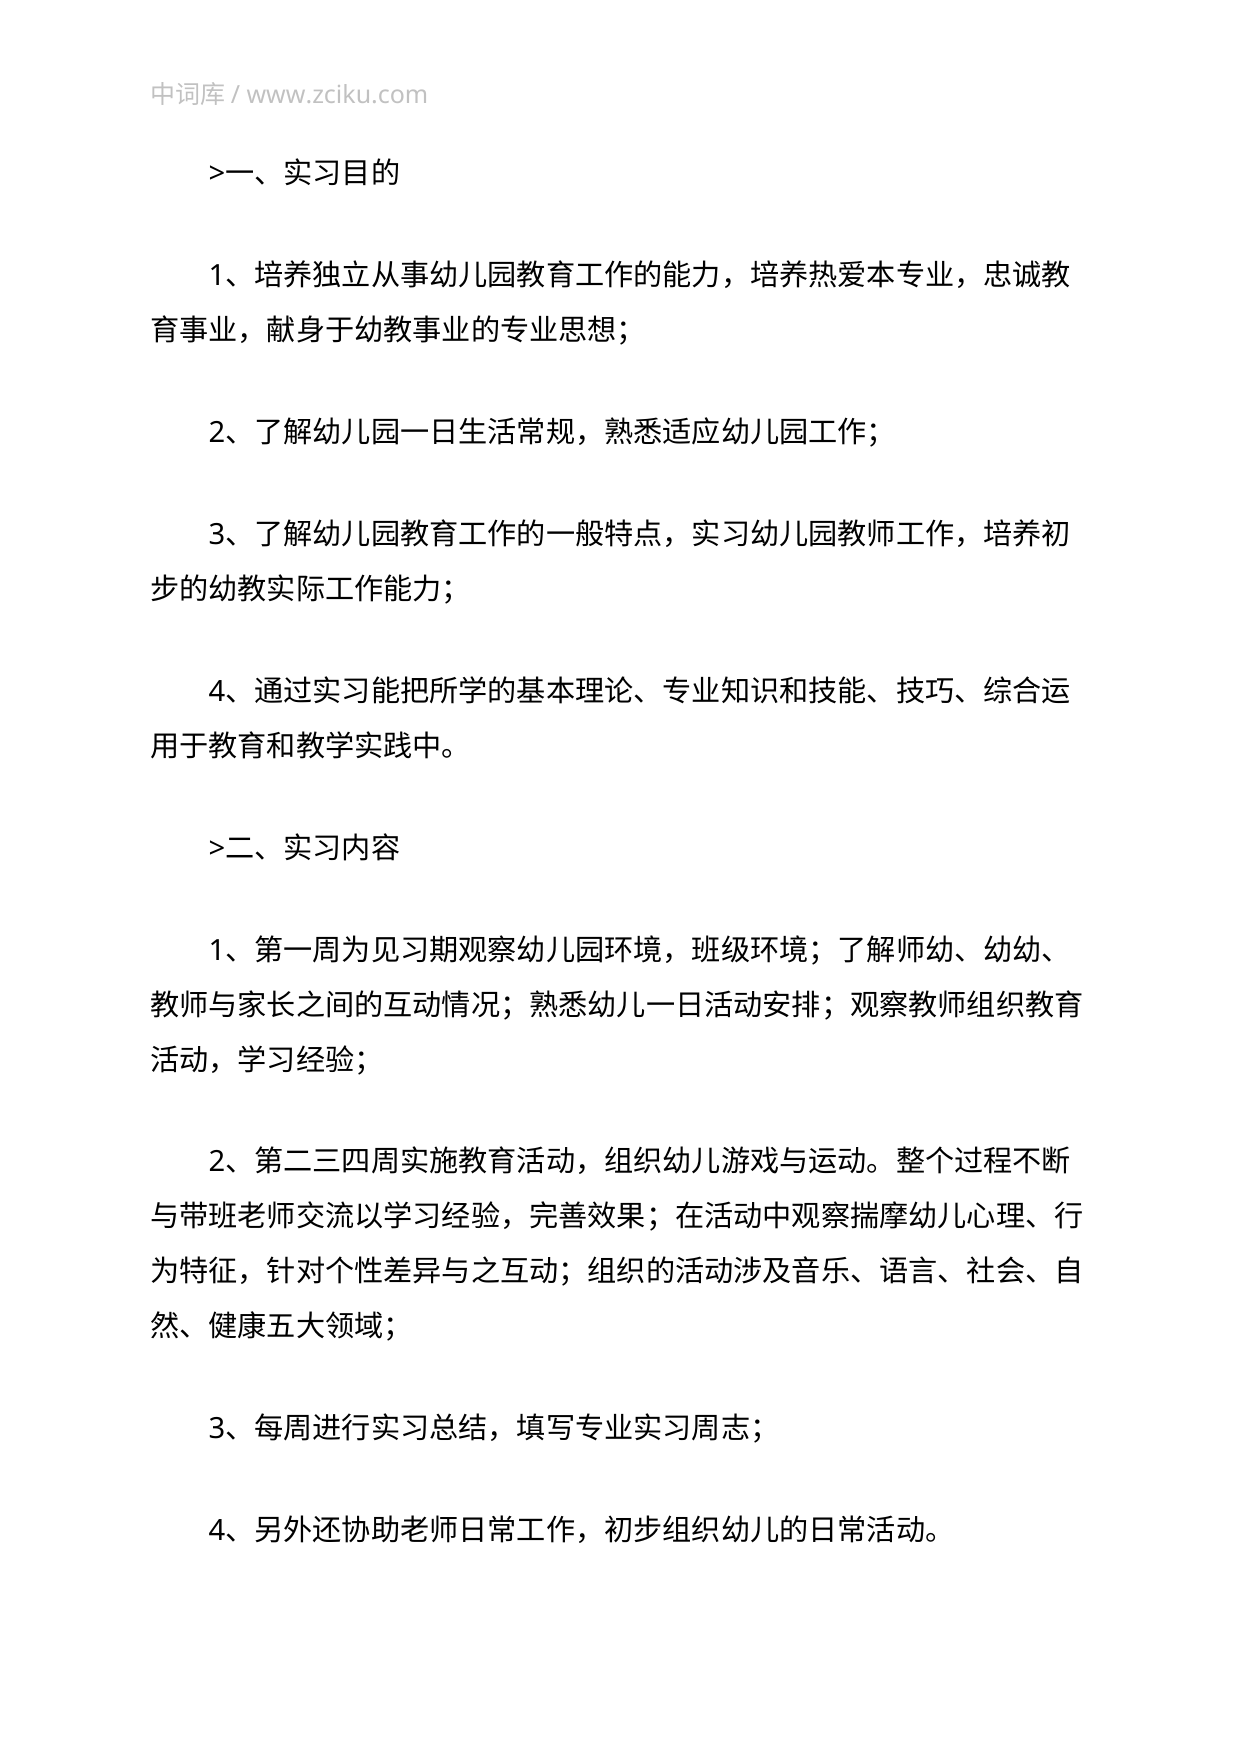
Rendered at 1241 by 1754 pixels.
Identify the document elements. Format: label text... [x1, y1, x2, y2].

text 2、了解幼儿园一日生活常规，熟悉适应幼儿园工作； [150, 409, 1090, 451]
text >一、实习目的 [150, 150, 1090, 192]
text 4、另外还协助老师日常工作，初步组织幼儿的日常活动。 [150, 1506, 1090, 1549]
text 3、了解幼儿园教育工作的一般特点，实习幼儿园教师工作，培养初步的幼教实际工作能力； [150, 511, 1090, 608]
text >二、实习内容 [150, 824, 1090, 867]
text 4、通过实习能把所学的基本理论、专业知识和技能、技巧、综合运用于教育和教学实践中。 [150, 667, 1090, 765]
text 2、第二三四周实施教育活动，组织幼儿游戏与运动。整个过程不断与带班老师交流以学习经验，完善效果；在活动中观察揣摩幼儿心理、行为特征，针对个性差异与之互动；组织的活动涉及音乐、语言、社会、自然、健康五大领域； [150, 1138, 1090, 1345]
text 3、每周进行实习总结，填写专业实习周志； [150, 1404, 1090, 1447]
text 1、第一周为见习期观察幼儿园环境，班级环境；了解师幼、幼幼、教师与家长之间的互动情况；熟悉幼儿一日活动安排；观察教师组织教育活动，学习经验； [150, 926, 1090, 1078]
text 1、培养独立从事幼儿园教育工作的能力，培养热爱本专业，忠诚教育事业，献身于幼教事业的专业思想； [150, 252, 1090, 349]
